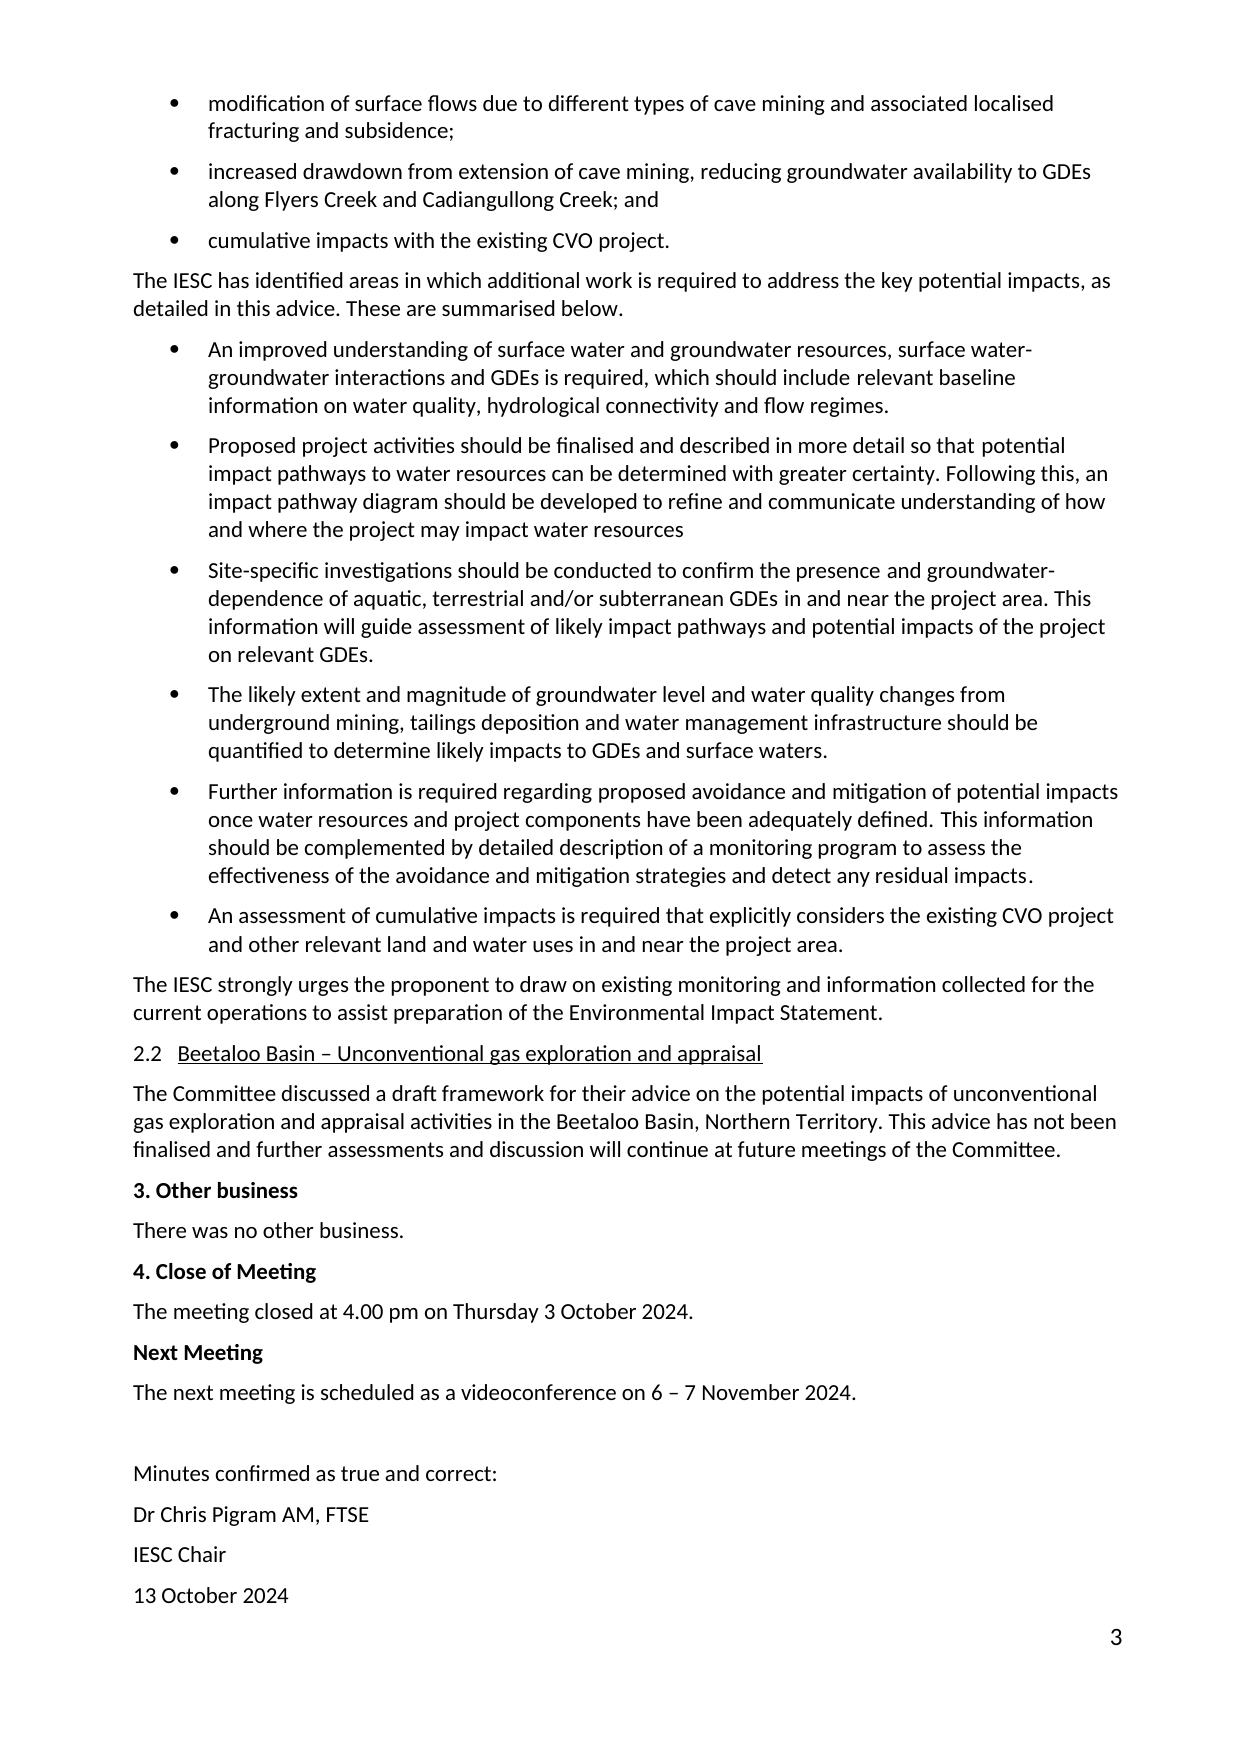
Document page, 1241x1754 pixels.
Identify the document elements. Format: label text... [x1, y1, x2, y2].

list increased drawdown from extension of cave mining, reducing groundwater availability to GDEs along Flyers Creek and Cadiangullong Creek; and [170, 157, 1122, 213]
list Proposed project activities should be finalised and described in more detail so that potential impact pathways to water resources can be determined with greater certainty. Following this, an impact pathway diagram should be developed to refine and communicate understanding of how and where the project may impact water resources [170, 431, 1122, 543]
list An assessment of cumulative impacts is required that explicitly considers the existing CVO project and other relevant land and water uses in and near the project area. [170, 902, 1122, 958]
list An improved understanding of surface water and groundwater resources, surface water-groundwater interactions and GDEs is required, which should include relevant baseline information on water quality, hydrological connectivity and flow regimes. [170, 335, 1122, 419]
text The meeting closed at 4.00 pm on Thursday 3 October 2024. [133, 1297, 1122, 1325]
text 3. Other business [133, 1176, 1122, 1204]
text 2.2 Beetaloo Basin – Unconventional gas exploration and appraisal [133, 1039, 1122, 1067]
list The IESC has identified areas in which additional work is required to address the key potential impacts, as detailed in this advice. These are summarised below. [133, 266, 1122, 322]
text 13 October 2024 [133, 1581, 1122, 1609]
list cumulative impacts with the existing CVO project. [170, 226, 1122, 254]
list Further information is required regarding proposed avoidance and mitigation of potential impacts once water resources and project components have been adequately defined. This information should be complemented by detailed description of a monitoring program to assess the effectiveness of the avoidance and mitigation strategies and detect any residual impacts. [170, 777, 1122, 889]
list The IESC strongly urges the proponent to draw on existing monitoring and information collected for the current operations to assist preparation of the Environmental Impact Statement. [133, 970, 1122, 1026]
list Site-specific investigations should be conducted to confirm the presence and groundwater-dependence of aquatic, terrestrial and/or subterranean GDEs in and near the project area. This information will guide assessment of likely impact pathways and potential impacts of the project on relevant GDEs. [170, 556, 1122, 668]
text Dr Chris Pigram AM, FTSE [133, 1500, 1122, 1528]
text The Committee discussed a draft framework for their advice on the potential impacts of unconventional gas exploration and appraisal activities in the Beetaloo Basin, Northern Territory. This advice has not been finalised and further assessments and discussion will continue at future meetings of the Committee. [133, 1079, 1122, 1163]
text There was no other business. [133, 1216, 1122, 1244]
text 4. Close of Meeting [133, 1257, 1122, 1285]
text Next Meeting [133, 1338, 1122, 1366]
text IESC Chair [133, 1541, 1122, 1568]
list modification of surface flows due to different types of cave mining and associated localised fracturing and subsidence; [170, 89, 1122, 145]
text Minutes confirmed as true and correct: [133, 1459, 1122, 1487]
text The next meeting is scheduled as a videoconference on 6 – 7 November 2024. [133, 1378, 1122, 1406]
list The likely extent and magnitude of groundwater level and water quality changes from underground mining, tailings deposition and water management infrastructure should be quantified to determine likely impacts to GDEs and surface waters. [170, 681, 1122, 764]
